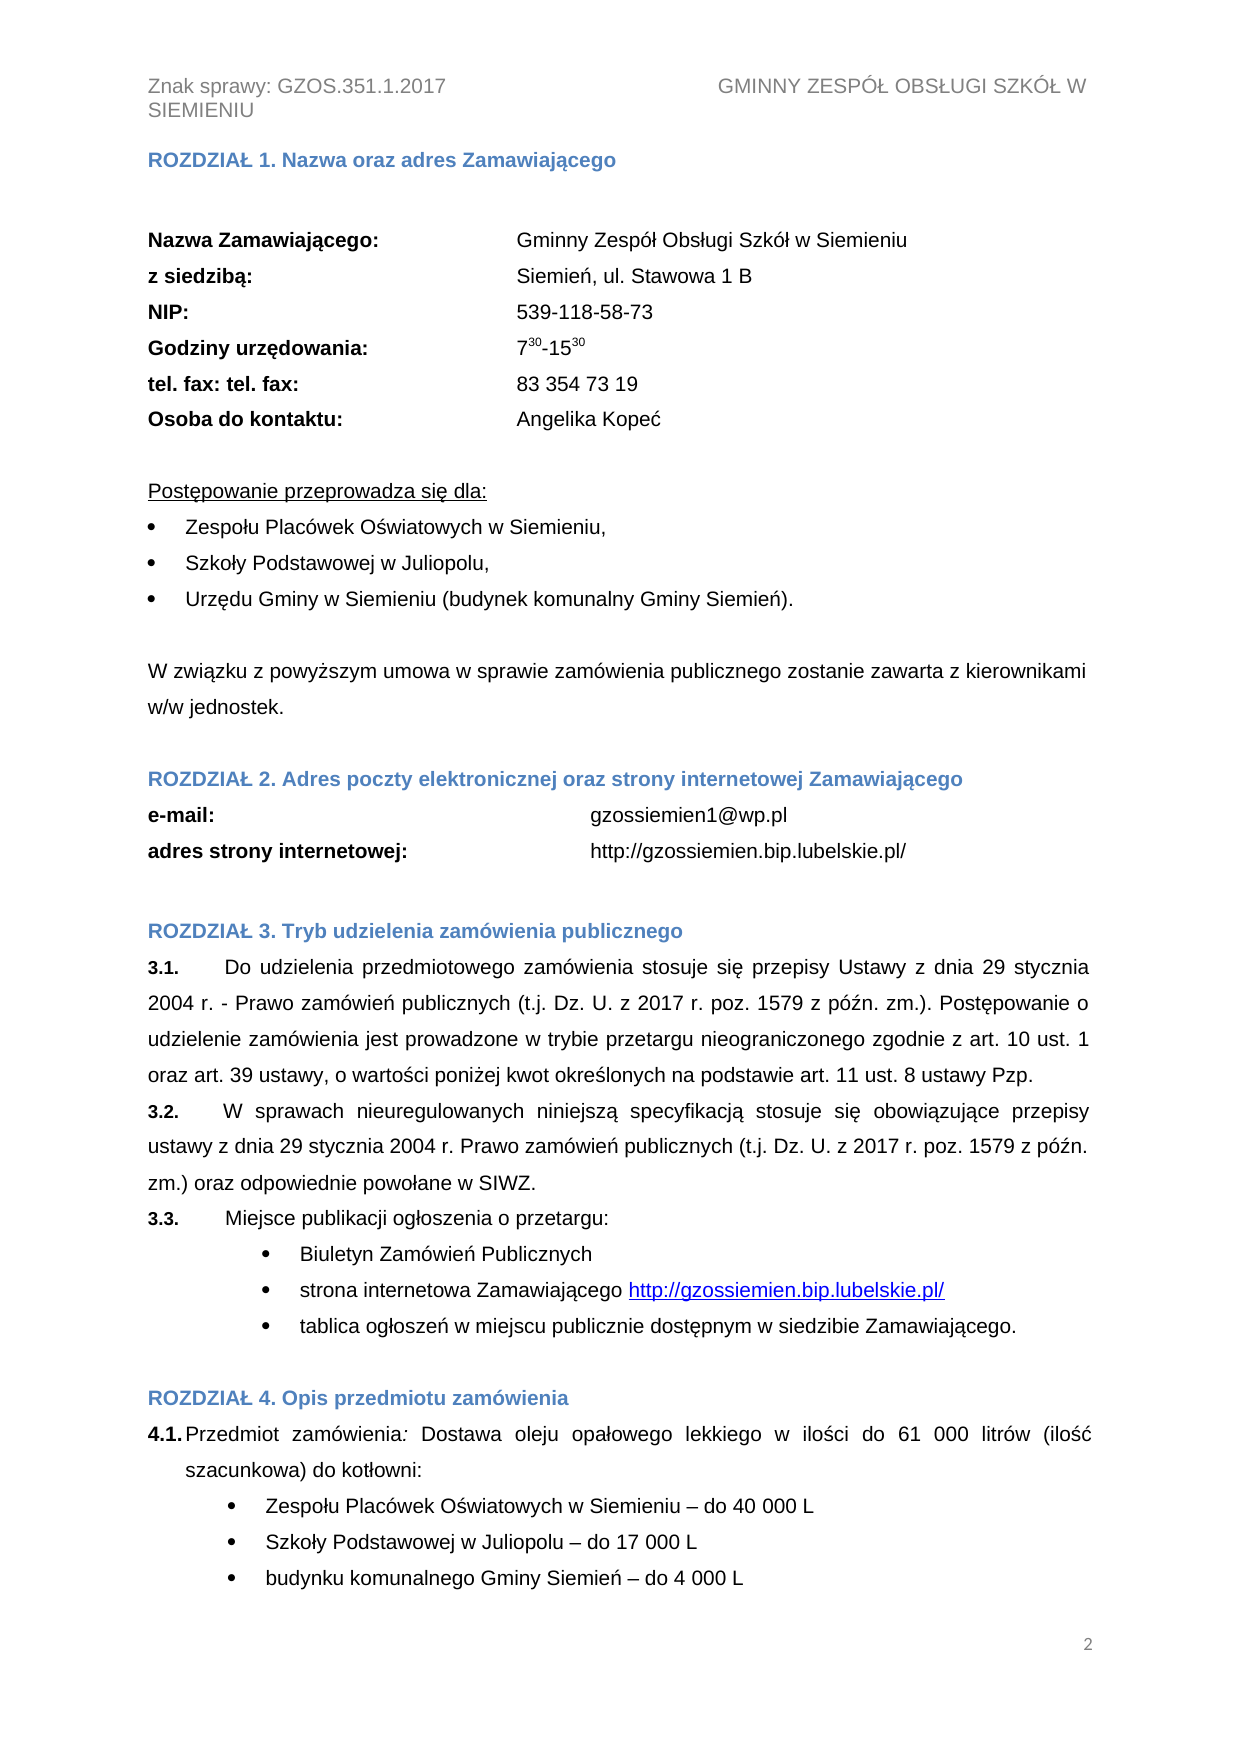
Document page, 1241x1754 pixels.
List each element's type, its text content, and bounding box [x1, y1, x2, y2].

list Urzędu Gminy w Siemieniu (budynek komunalny Gminy Siemień). [148, 587, 1092, 611]
text z siedzibą: Siemień, ul. Stawowa 1 B [148, 263, 1092, 287]
list Przedmiot zamówienia: Dostawa oleju opałowego lekkiego w ilości do 61 000 litrów (ilość szacunkowa) do kotłowni: [148, 1422, 1092, 1482]
list W sprawach nieuregulowanych niniejszą specyfikacją stosuje się obowiązujące przepisy ustawy z dnia 29 stycznia 2004 r. Prawo zamówień publicznych (t.j. Dz. U. z 2017 r. poz. 1579 z późn. zm.) oraz odpowiednie powołane w SIWZ. [148, 1098, 1090, 1194]
text W związku z powyższym umowa w sprawie zamówienia publicznego zostanie zawarta z kierownikami w/w jednostek. [148, 659, 1092, 719]
text Godziny urzędowania: 730-1530 [148, 335, 1092, 359]
list strona internetowa Zamawiającego http://gzossiemien.bip.lubelskie.pl/ [262, 1278, 1092, 1302]
text adres strony internetowej: http://gzossiemien.bip.lubelskie.pl/ [148, 839, 1092, 905]
list budynku komunalnego Gminy Siemień – do 4 000 L [228, 1566, 1092, 1590]
text Postępowanie przeprowadza się dla: [148, 479, 1092, 503]
text Nazwa Zamawiającego: Gminny Zespół Obsługi Szkół w Siemieniu [148, 228, 1092, 252]
text ROZDZIAŁ 1. Nazwa oraz adres Zamawiającego [148, 148, 1092, 214]
list Biuletyn Zamówień Publicznych [262, 1242, 1092, 1266]
list Zespołu Placówek Oświatowych w Siemieniu – do 40 000 L [228, 1494, 1092, 1518]
text tel. fax: tel. fax: 83 354 73 19 [148, 371, 1092, 395]
text NIP: 539-118-58-73 [148, 299, 1092, 323]
list Miejsce publikacji ogłoszenia o przetargu: [148, 1206, 1092, 1230]
list Szkoły Podstawowej w Juliopolu, [148, 551, 1092, 575]
list Szkoły Podstawowej w Juliopolu – do 17 000 L [228, 1530, 1092, 1554]
list tablica ogłoszeń w miejscu publicznie dostępnym w siedzibie Zamawiającego. [262, 1314, 1092, 1338]
text e-mail: gzossiemien1@wp.pl [148, 803, 1092, 827]
list Zespołu Placówek Oświatowych w Siemieniu, [148, 515, 1092, 539]
list Do udzielenia przedmiotowego zamówienia stosuje się przepisy Ustawy z dnia 29 stycznia 2004 r. - Prawo zamówień publicznych (t.j. Dz. U. z 2017 r. poz. 1579 z późn. zm.). Postępowanie o udzielenie zamówienia jest prowadzone w trybie przetargu nieograniczonego zgodnie z art. 10 ust. 1 oraz art. 39 ustawy, o wartości poniżej kwot określonych na podstawie art. 11 ust. 8 ustawy Pzp. [148, 955, 1090, 1086]
text Osoba do kontaktu: Angelika Kopeć [148, 407, 1092, 431]
text ROZDZIAŁ 4. Opis przedmiotu zamówienia [148, 1386, 1092, 1410]
text ROZDZIAŁ 2. Adres poczty elektronicznej oraz strony internetowej Zamawiającego [148, 767, 1092, 791]
text ROZDZIAŁ 3. Tryb udzielenia zamówienia publicznego [148, 919, 1092, 943]
